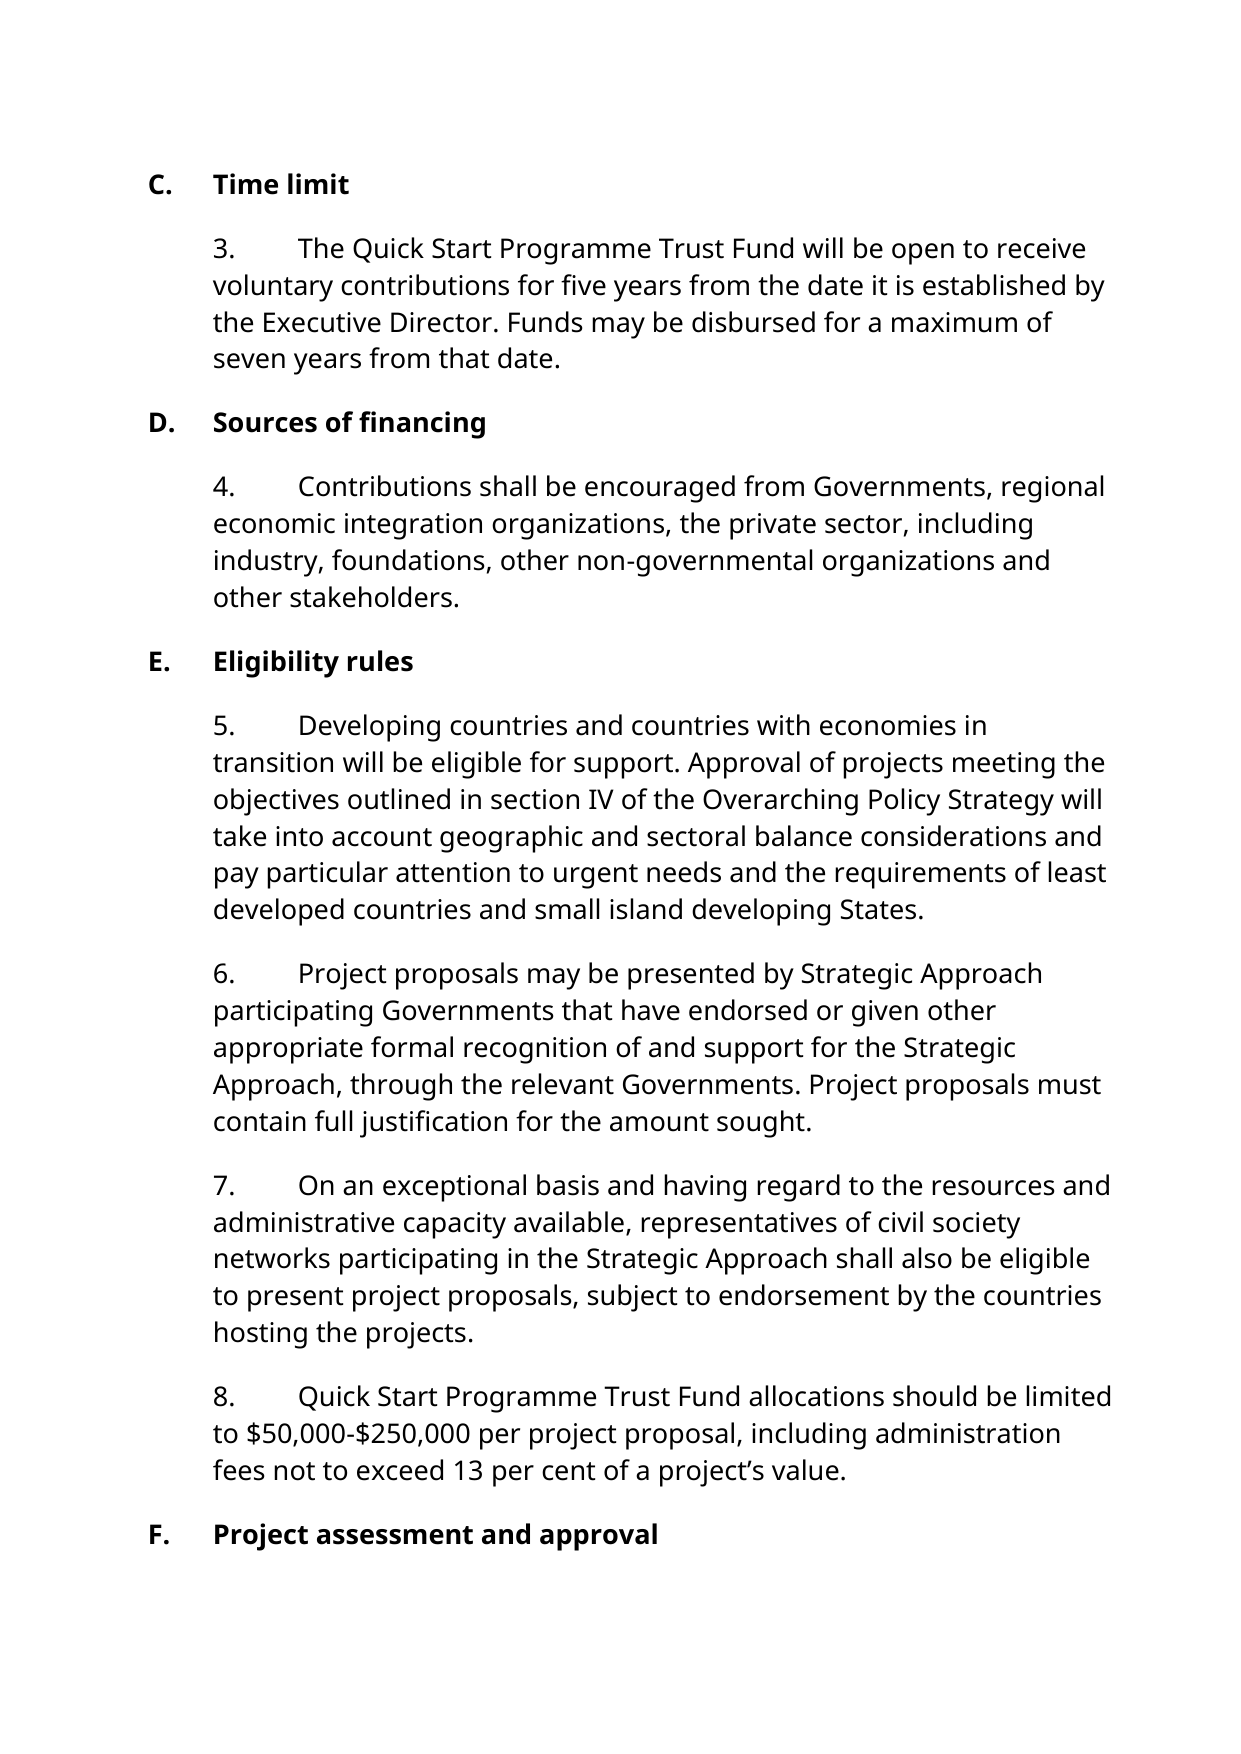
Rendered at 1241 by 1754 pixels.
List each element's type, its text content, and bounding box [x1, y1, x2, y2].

text 8. Quick Start Programme Trust Fund allocations should be limited to $50,000-$250,000 per project proposal, including administration fees not to exceed 13 per cent of a project’s value. [213, 1378, 1116, 1488]
text 3. The Quick Start Programme Trust Fund will be open to receive voluntary contributions for five years from the date it is established by the Executive Director. Funds may be disbursed for a maximum of seven years from that date. [213, 229, 1116, 377]
text E. Eligibility rules [148, 642, 1116, 679]
text D. Sources of financing [148, 404, 1116, 441]
text 6. Project proposals may be presented by Strategic Approach participating Governments that have endorsed or given other appropriate formal recognition of and support for the Strategic Approach, through the relevant Governments. Project proposals must contain full justification for the amount sought. [213, 955, 1116, 1139]
text 5. Developing countries and countries with economies in transition will be eligible for support. Approval of projects meeting the objectives outlined in section IV of the Overarching Policy Strategy will take into account geographic and sectoral balance considerations and pay particular attention to urgent needs and the requirements of least developed countries and small island developing States. [213, 706, 1116, 928]
text F. Project assessment and approval [148, 1515, 1116, 1552]
text C. Time limit [148, 165, 1116, 202]
text 4. Contributions shall be encouraged from Governments, regional economic integration organizations, the private sector, including industry, foundations, other non-governmental organizations and other stakeholders. [213, 468, 1116, 615]
text 7. On an exceptional basis and having regard to the resources and administrative capacity available, representatives of civil society networks participating in the Strategic Approach shall also be eligible to present project proposals, subject to endorsement by the countries hosting the projects. [213, 1166, 1116, 1351]
